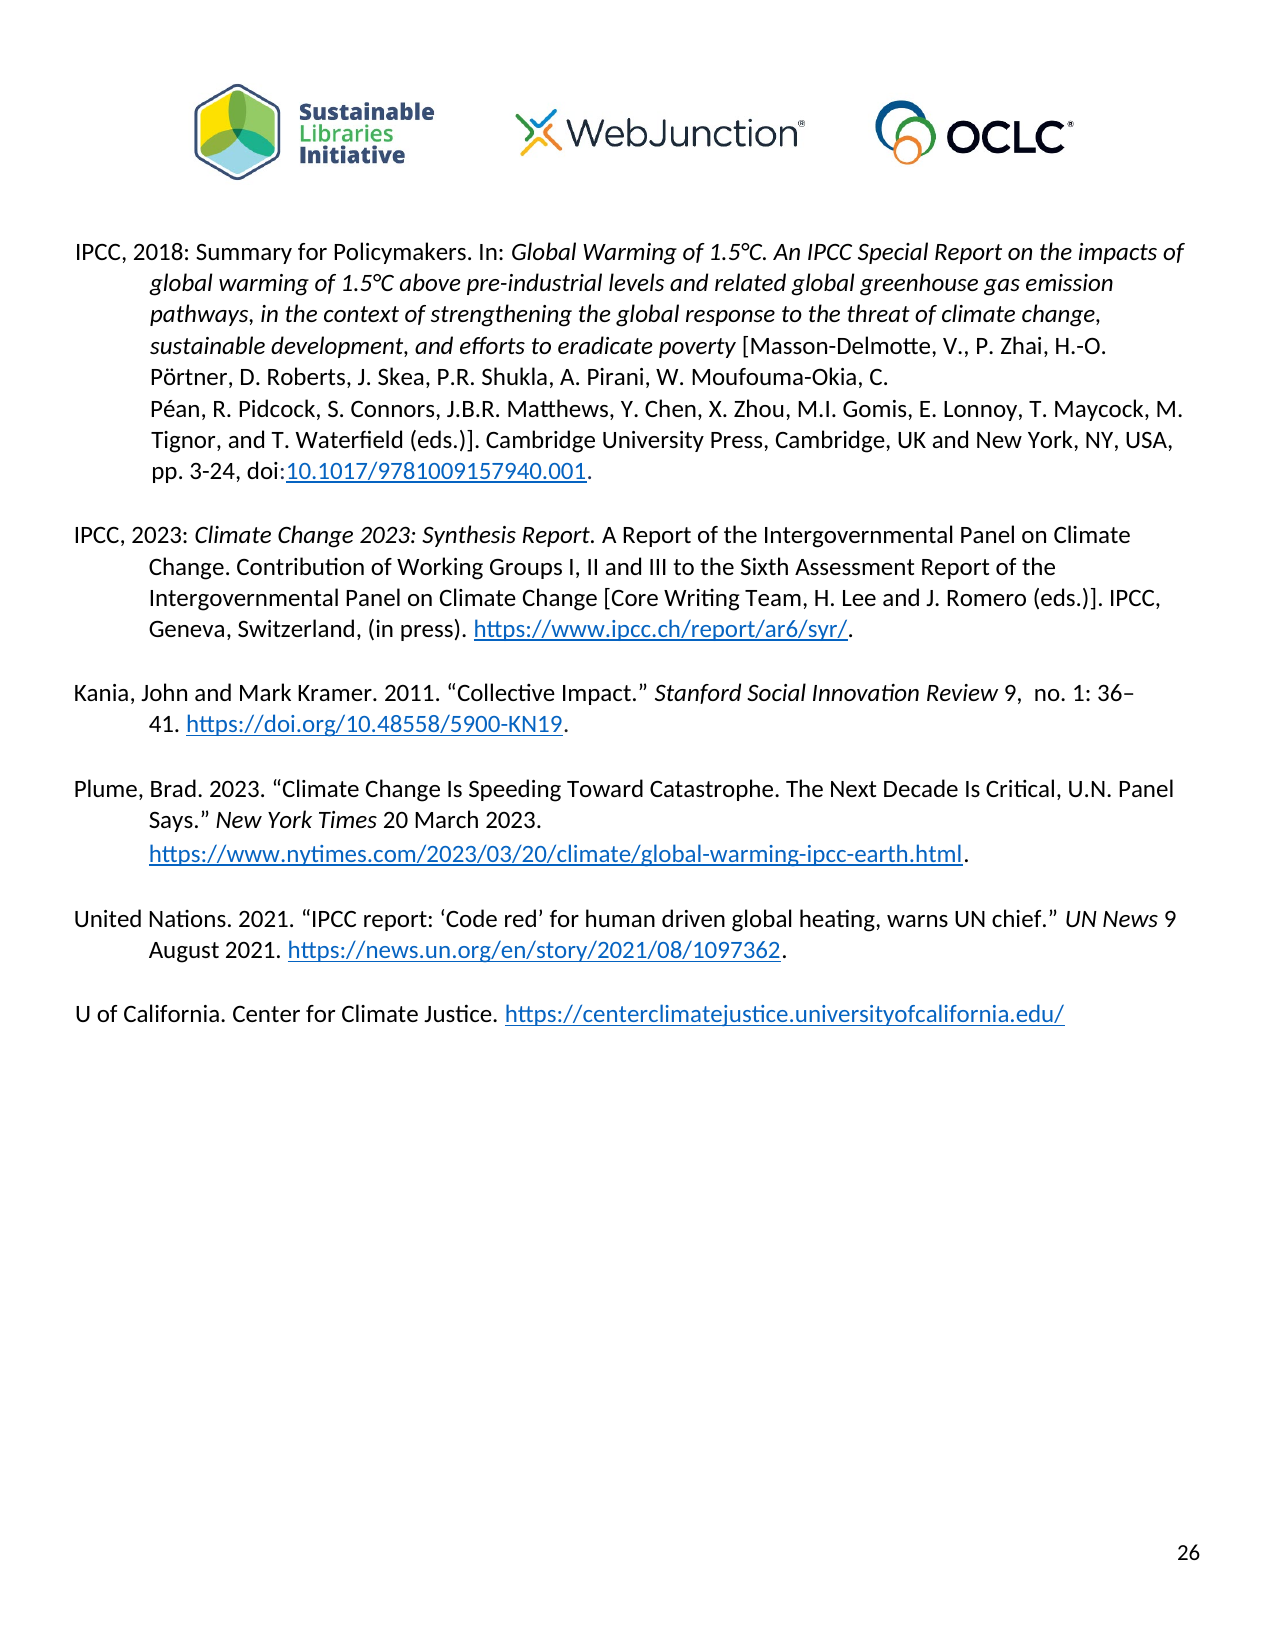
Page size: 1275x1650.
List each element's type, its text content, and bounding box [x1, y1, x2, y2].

text IPCC, 2018: Summary for Policymakers. In: Global Warming of 1.5°C. An IPCC Special Report on the impacts of global warming of 1.5°C above pre-industrial levels and related global greenhouse gas emission pathways, in the context of strengthening the global response to the threat of climate change, sustainable development, and efforts to eradicate poverty [Masson-Delmotte, V., P. Zhai, H.-O. Pörtner, D. Roberts, J. Skea, P.R. Shukla, A. Pirani, W. Moufouma-Okia, C. [75, 236, 1193, 392]
text IPCC, 2023: Climate Change 2023: Synthesis Report. A Report of the Intergovernmental Panel on Climate Change. Contribution of Working Groups I, II and III to the Sixth Assessment Report of the Intergovernmental Panel on Climate Change [Core Writing Team, H. Lee and J. Romero (eds.)]. IPCC, Geneva, Switzerland, (in press). https://www.ipcc.ch/report/ar6/syr/. [73, 519, 1189, 644]
text https://www.nytimes.com/2023/03/20/climate/global-warming-ipcc-earth.html. [148, 838, 1200, 869]
text Péan, R. Pidcock, S. Connors, J.B.R. Matthews, Y. Chen, X. Zhou, M.I. Gomis, E. Lonnoy, T. Maycock, M. Tignor, and T. Waterfield (eds.)]. Cambridge University Press, Cambridge, UK and New York, NY, USA, pp. 3-24, doi:10.1017/9781009157940.001. [150, 393, 1189, 486]
text Kania, John and Mark Kramer. 2011. “Collective Impact.” Stanford Social Innovation Review 9, no. 1: 36–41. https://doi.org/10.48558/5900-KN19. [73, 677, 1137, 739]
picture [161, 75, 1114, 185]
text United Nations. 2021. “IPCC report: ‘Code red’ for human driven global heating, warns UN chief.” UN News 9 August 2021. https://news.un.org/en/story/2021/08/1097362. [73, 903, 1189, 965]
text Plume, Brad. 2023. “Climate Change Is Speeding Toward Catastrophe. The Next Decade Is Critical, U.N. Panel Says.” New York Times 20 March 2023. [73, 773, 1189, 834]
text U of California. Center for Climate Justice. https://centerclimatejustice.universityofcalifornia.edu/ [75, 999, 1200, 1029]
